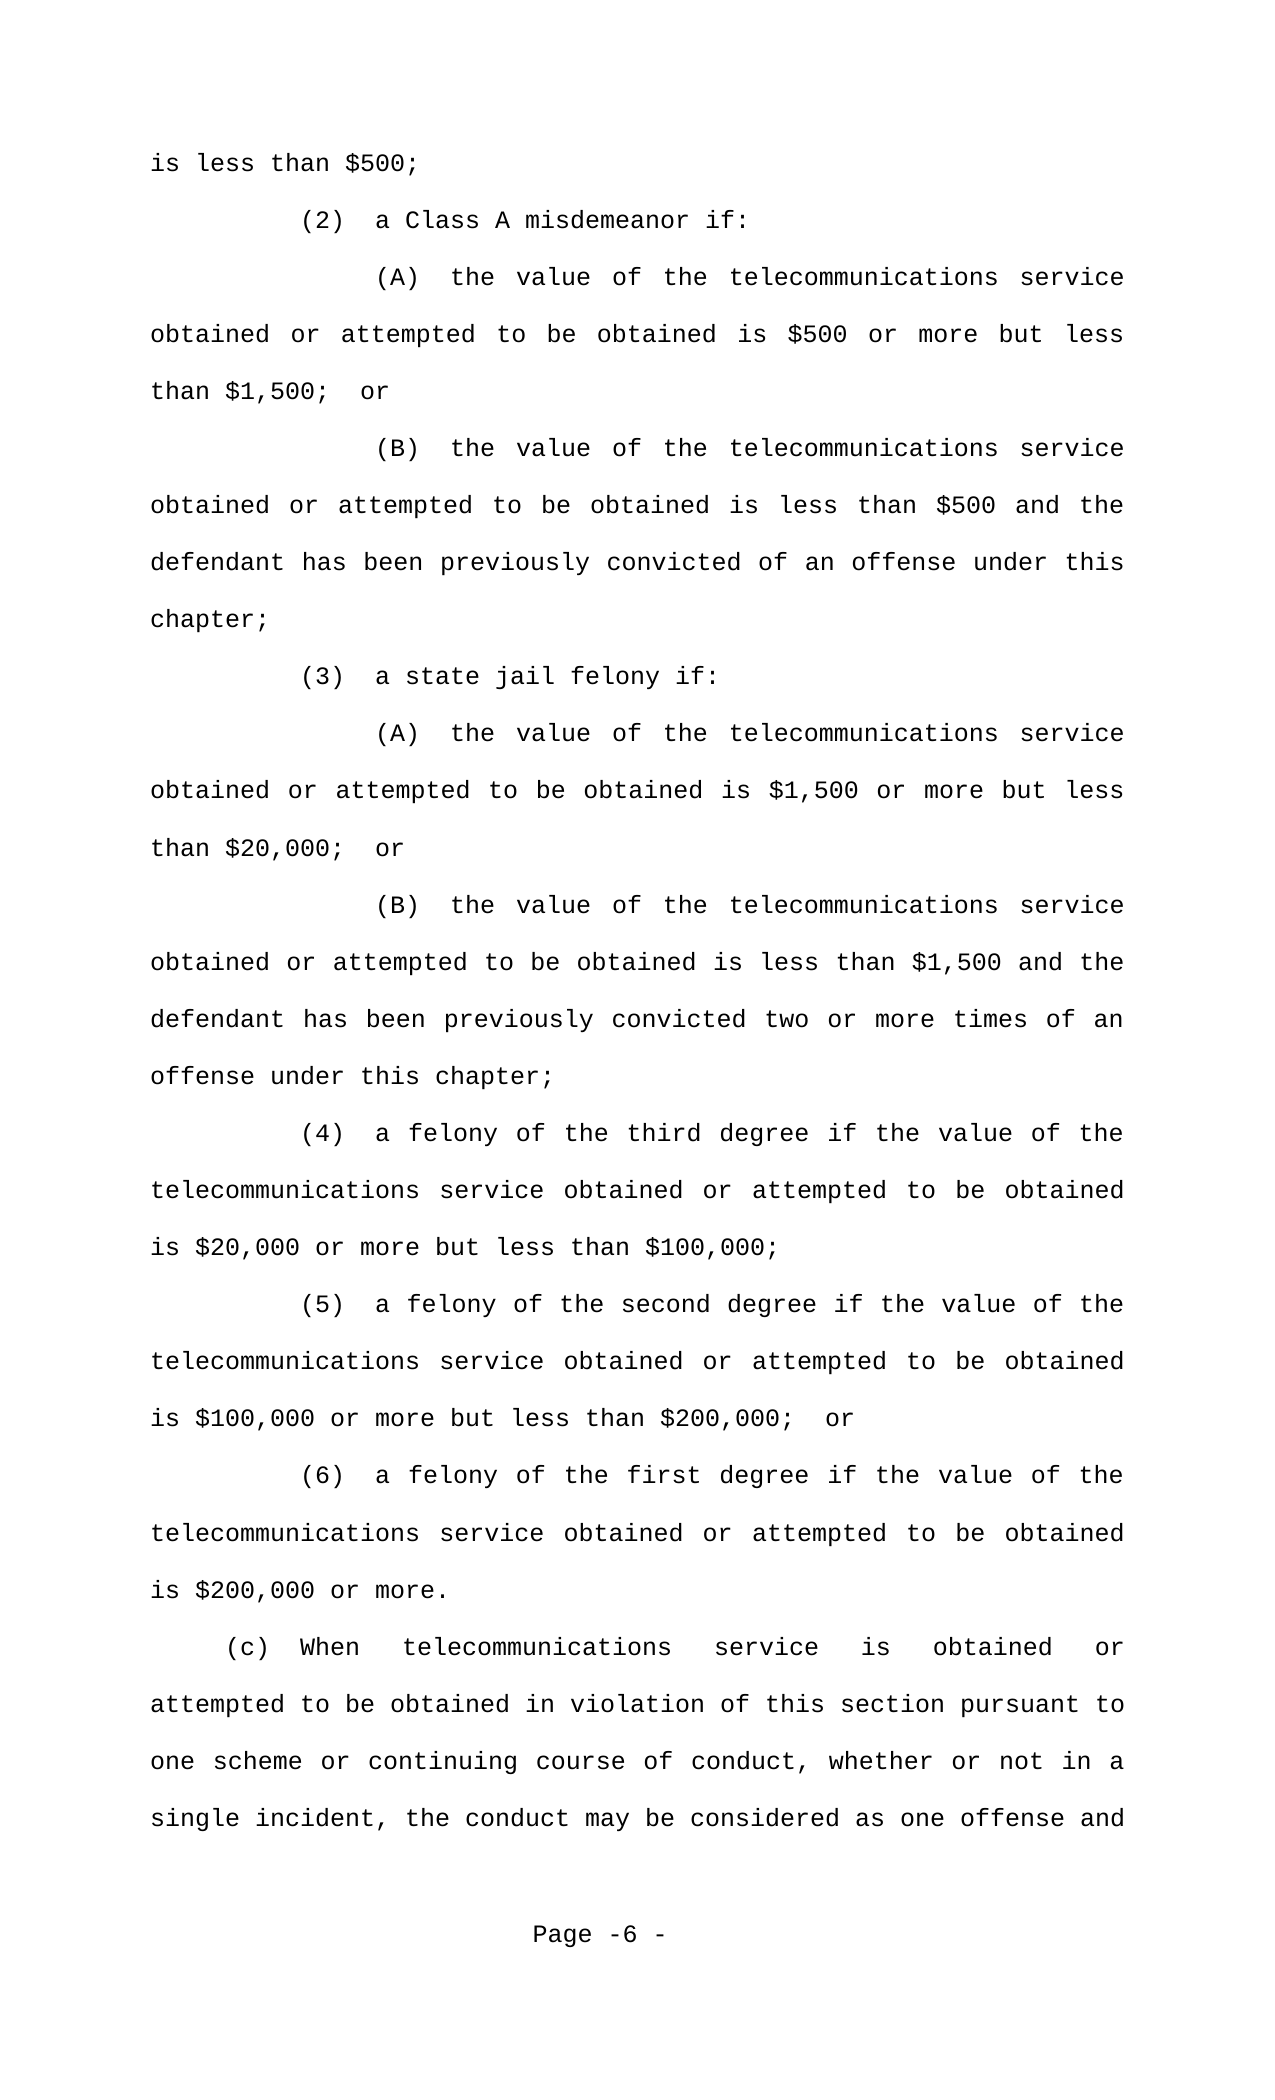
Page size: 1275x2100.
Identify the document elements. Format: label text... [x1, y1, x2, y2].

text (4) a felony of the third degree if the value of the telecommunications service obtained or attempted to be obtained is $20,000 or more but less than $100,000; [150, 1120, 1125, 1263]
text (6) a felony of the first degree if the value of the telecommunications service obtained or attempted to be obtained is $200,000 or more. [150, 1463, 1125, 1606]
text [150, 1634, 1125, 1834]
text (2) a Class A misdemeanor if: [150, 207, 1125, 236]
text (5) a felony of the second degree if the value of the telecommunications service obtained or attempted to be obtained is $100,000 or more but less than $200,000; or [150, 1292, 1125, 1434]
text (B) the value of the telecommunications service obtained or attempted to be obtained is less than $1,500 and the defendant has been previously convicted two or more times of an offense under this chapter; [150, 892, 1125, 1092]
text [150, 150, 1125, 178]
text (A) the value of the telecommunications service obtained or attempted to be obtained is $500 or more but less than $1,500; or [150, 264, 1125, 407]
text (B) the value of the telecommunications service obtained or attempted to be obtained is less than $500 and the defendant has been previously convicted of an offense under this chapter; [150, 435, 1125, 635]
text (3) a state jail felony if: [150, 664, 1125, 692]
text (A) the value of the telecommunications service obtained or attempted to be obtained is $1,500 or more but less than $20,000; or [150, 721, 1125, 863]
